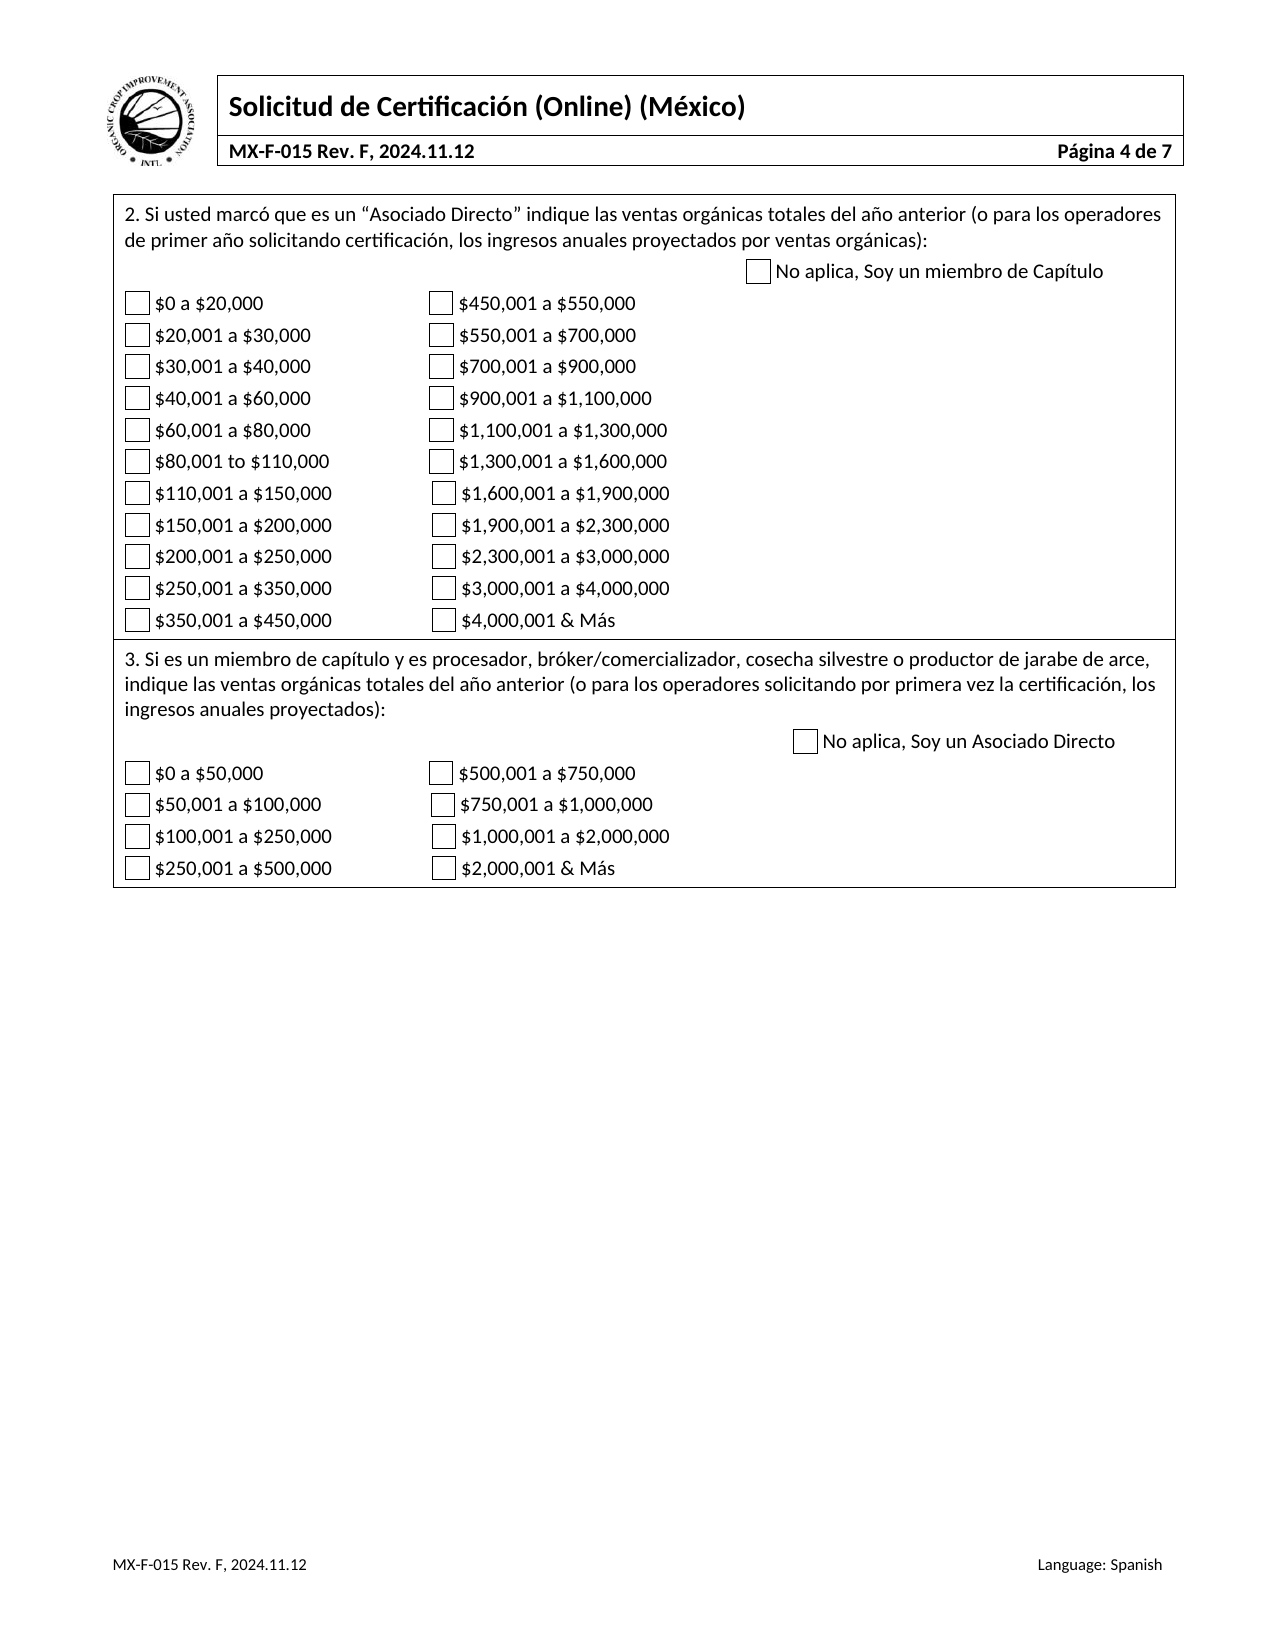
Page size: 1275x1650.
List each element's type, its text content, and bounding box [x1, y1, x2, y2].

table_cell 3. Si es un miembro de capítulo y es procesador, bróker/comercializador, cosecha silvestre o productor de jarabe de arce, indique las ventas orgánicas totales del año anterior (o para los operadores solicitando por primera vez la certificación, los ingresos anuales proyectados): No aplica, Soy un Asociado Directo $0 a $50,000 $500,001 a $750,000 $50,001 a $100,000 $750,001 a $1,000,000 $100,001 a $250,000 $1,000,001 a $2,000,000 $250,001 a $500,000 $2,000,001 & Más [114, 640, 1175, 887]
picture [106, 76, 195, 166]
table_cell 2. Si usted marcó que es un “Asociado Directo” indique las ventas orgánicas totales del año anterior (o para los operadores de primer año solicitando certificación, los ingresos anuales proyectados por ventas orgánicas): No aplica, Soy un miembro de Capítulo $0 a $20,000 $450,001 a $550,000 $20,001 a $30,000 $550,001 a $700,000 $30,001 a $40,000 $700,001 a $900,000 $40,001 a $60,000 $900,001 a $1,100,000 $60,001 a $80,000 $1,100,001 a $1,300,000 $80,001 to $110,000 $1,300,001 a $1,600,000 $110,001 a $150,000 $1,600,001 a $1,900,000 $150,001 a $200,000 $1,900,001 a $2,300,000 $200,001 a $250,000 $2,300,001 a $3,000,000 $250,001 a $350,000 $3,000,001 a $4,000,000 $350,001 a $450,000 $4,000,001 & Más [114, 195, 1175, 638]
